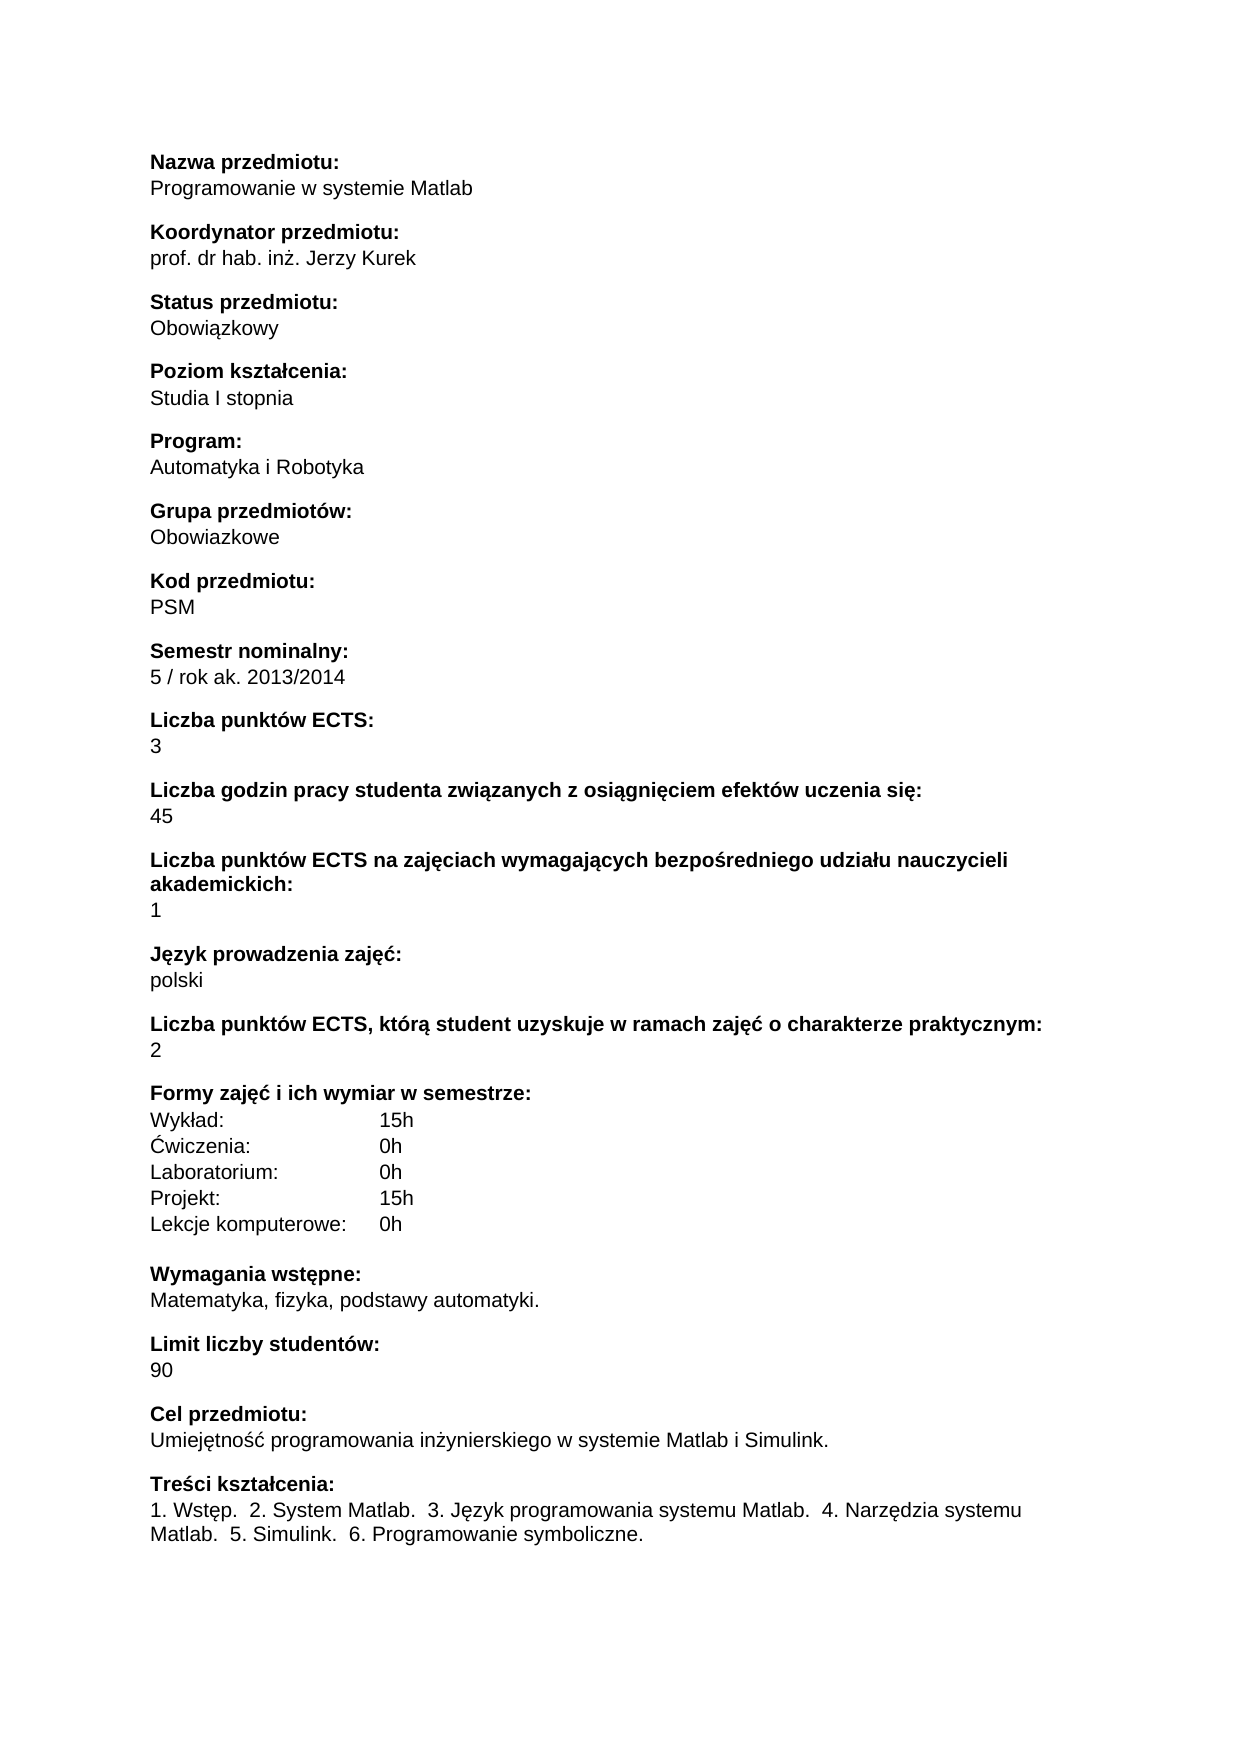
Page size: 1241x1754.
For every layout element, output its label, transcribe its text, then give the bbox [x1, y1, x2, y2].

text Formy zajęć i ich wymiar w semestrze: [150, 1081, 1090, 1105]
table_cell 0h [369, 1132, 597, 1158]
text Studia I stopnia [150, 385, 1090, 409]
text Matematyka, fizyka, podstawy automatyki. [150, 1288, 1090, 1312]
text Umiejętność programowania inżynierskiego w systemie Matlab i Simulink. [150, 1428, 1090, 1452]
text Automatyka i Robotyka [150, 455, 1090, 479]
text Obowiązkowy [150, 316, 1090, 339]
text 3 [150, 734, 1090, 758]
text Limit liczby studentów: [150, 1332, 1090, 1356]
table_cell Laboratorium: [140, 1160, 367, 1184]
text 90 [150, 1358, 1090, 1382]
text Liczba punktów ECTS, którą student uzyskuje w ramach zajęć o charakterze praktycznym: [150, 1011, 1090, 1035]
text Cel przedmiotu: [150, 1402, 1090, 1426]
table_cell Projekt: [140, 1186, 367, 1210]
text Liczba godzin pracy studenta związanych z osiągnięciem efektów uczenia się: [150, 778, 1090, 802]
text Treści kształcenia: [150, 1471, 1090, 1495]
text Grupa przedmiotów: [150, 499, 1090, 523]
text 5 / rok ak. 2013/2014 [150, 664, 1090, 688]
text Status przedmiotu: [150, 289, 1090, 313]
table_cell Lekcje komputerowe: [140, 1212, 367, 1236]
text polski [150, 968, 1090, 992]
table_header 15h [369, 1108, 597, 1132]
table_cell 0h [369, 1158, 597, 1184]
table_header Wykład: [140, 1108, 367, 1132]
table_cell 15h [369, 1184, 597, 1210]
text PSM [150, 595, 1090, 619]
text 1. Wstęp. 2. System Matlab. 3. Język programowania systemu Matlab. 4. Narzędzia systemu Matlab. 5. Simulink. 6. Programowanie symboliczne. [150, 1497, 1090, 1545]
text 2 [150, 1037, 1090, 1061]
text Poziom kształcenia: [150, 359, 1090, 383]
table_cell Ćwiczenia: [140, 1134, 367, 1158]
text Semestr nominalny: [150, 638, 1090, 662]
text Liczba punktów ECTS: [150, 708, 1090, 732]
text Język prowadzenia zajęć: [150, 942, 1090, 966]
text Liczba punktów ECTS na zajęciach wymagających bezpośredniego udziału nauczycieli akademickich: [150, 848, 1090, 896]
table_cell 0h [369, 1210, 597, 1236]
text Programowanie w systemie Matlab [150, 176, 1090, 200]
text 1 [150, 898, 1090, 922]
text Program: [150, 429, 1090, 453]
text Wymagania wstępne: [150, 1262, 1090, 1286]
text Kod przedmiotu: [150, 569, 1090, 593]
text Koordynator przedmiotu: [150, 220, 1090, 244]
text Obowiazkowe [150, 525, 1090, 549]
text Nazwa przedmiotu: [150, 150, 1090, 174]
text 45 [150, 804, 1090, 828]
text prof. dr hab. inż. Jerzy Kurek [150, 246, 1090, 270]
